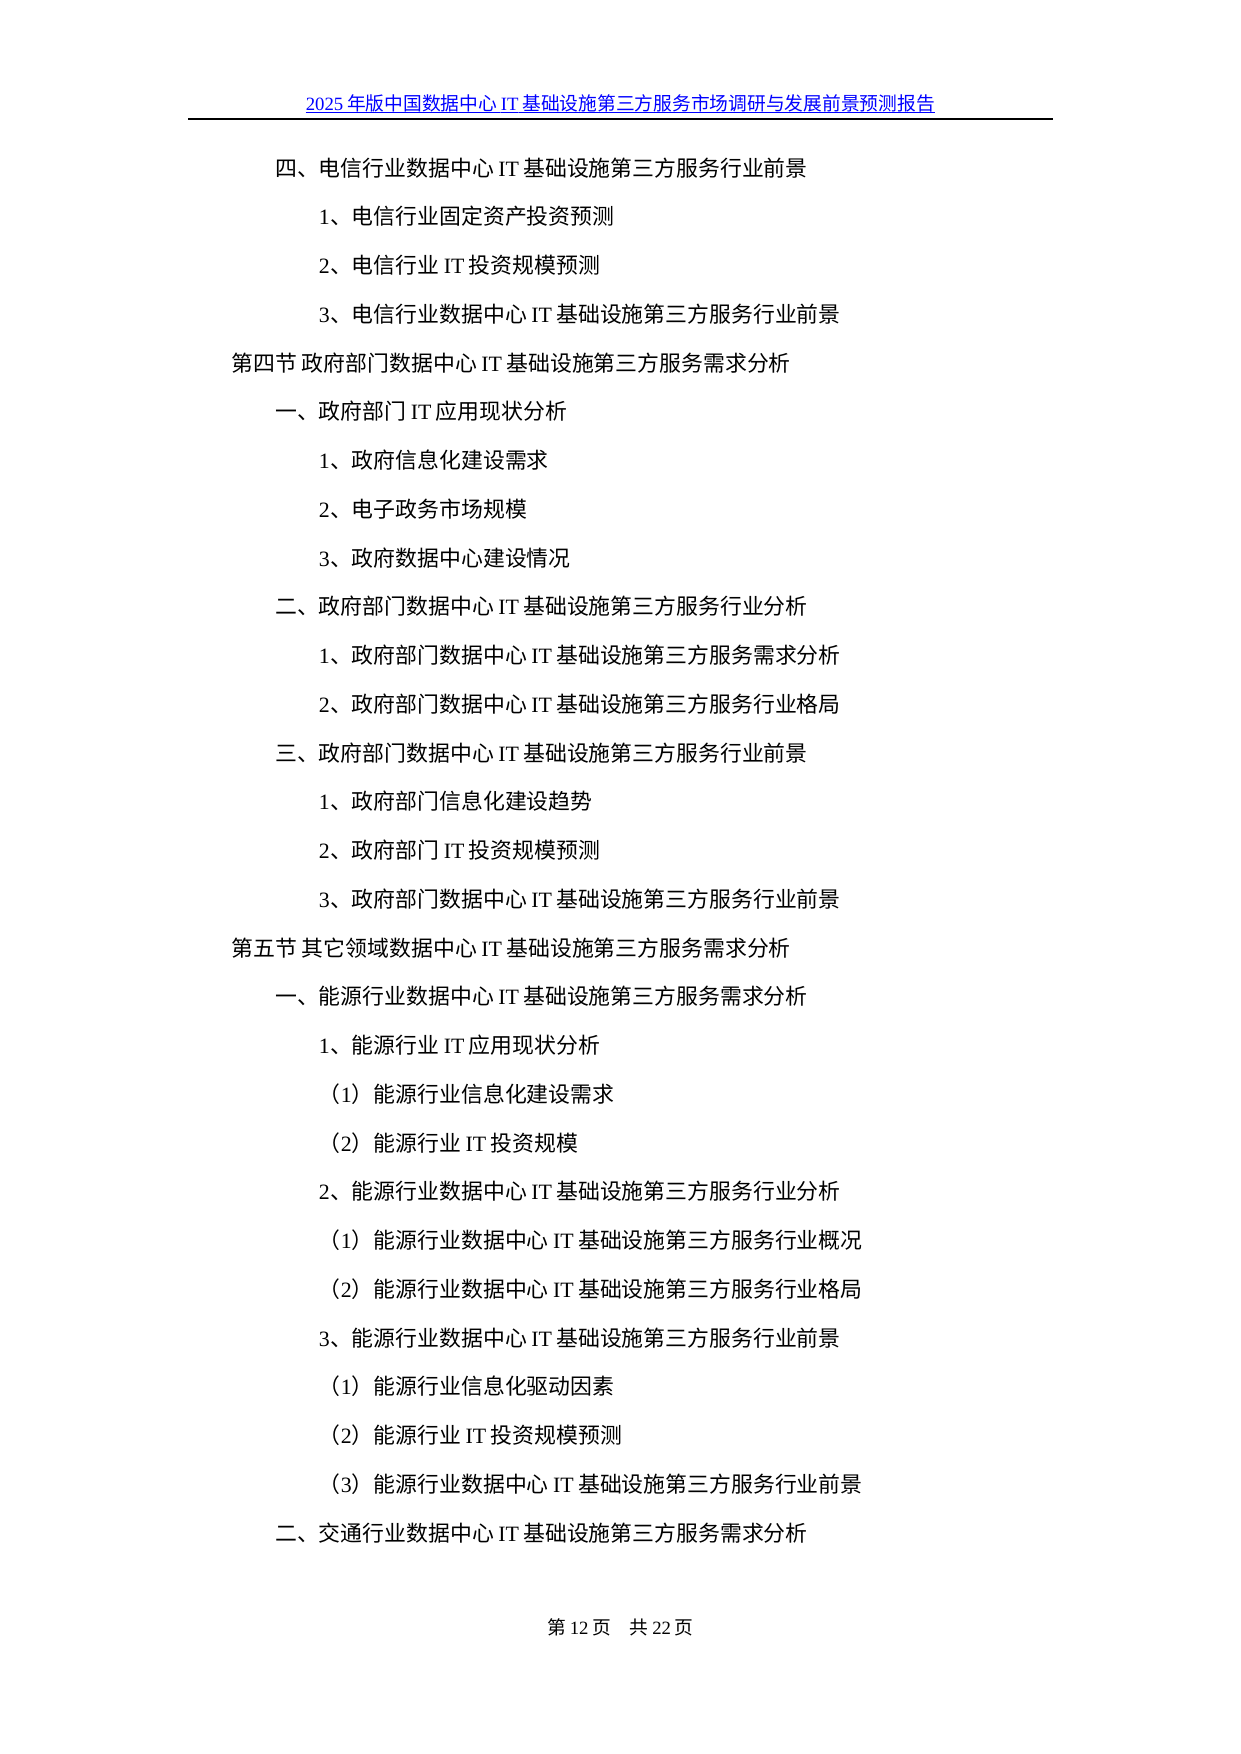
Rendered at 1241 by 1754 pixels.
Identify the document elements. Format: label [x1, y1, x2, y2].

text [187, 150, 1053, 1548]
